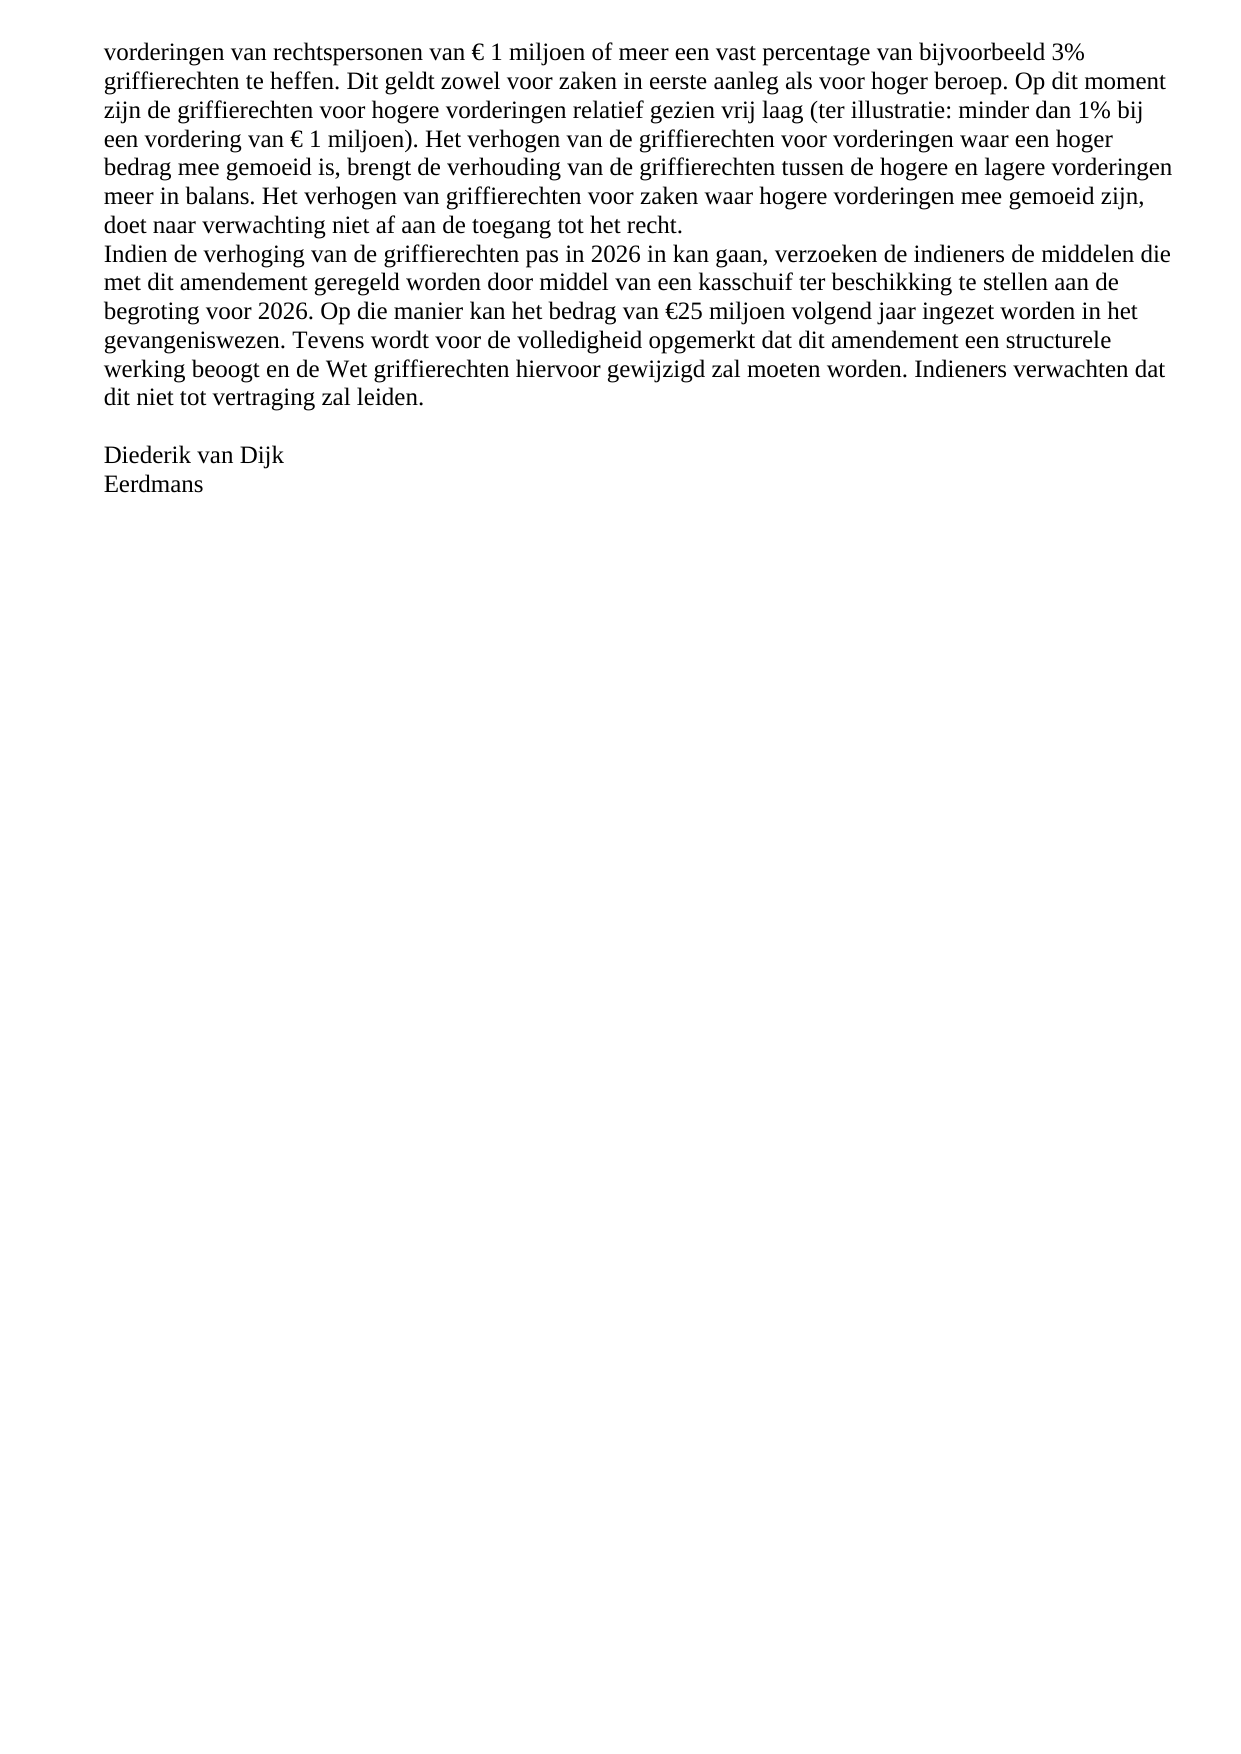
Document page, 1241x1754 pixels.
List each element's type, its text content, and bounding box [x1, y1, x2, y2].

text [103, 37, 1181, 239]
text Indien de verhoging van de griffierechten pas in 2026 in kan gaan, verzoeken de indieners de middelen die met dit amendement geregeld worden door middel van een kasschuif ter beschikking te stellen aan de begroting voor 2026. Op die manier kan het bedrag van €25 miljoen volgend jaar ingezet worden in het gevangeniswezen. Tevens wordt voor de volledigheid opgemerkt dat dit amendement een structurele werking beoogt en de Wet griffierechten hiervoor gewijzigd zal moeten worden. Indieners verwachten dat dit niet tot vertraging zal leiden. [103, 239, 1181, 411]
text Diederik van Dijk [103, 440, 1181, 469]
text Eerdmans [103, 469, 1181, 497]
